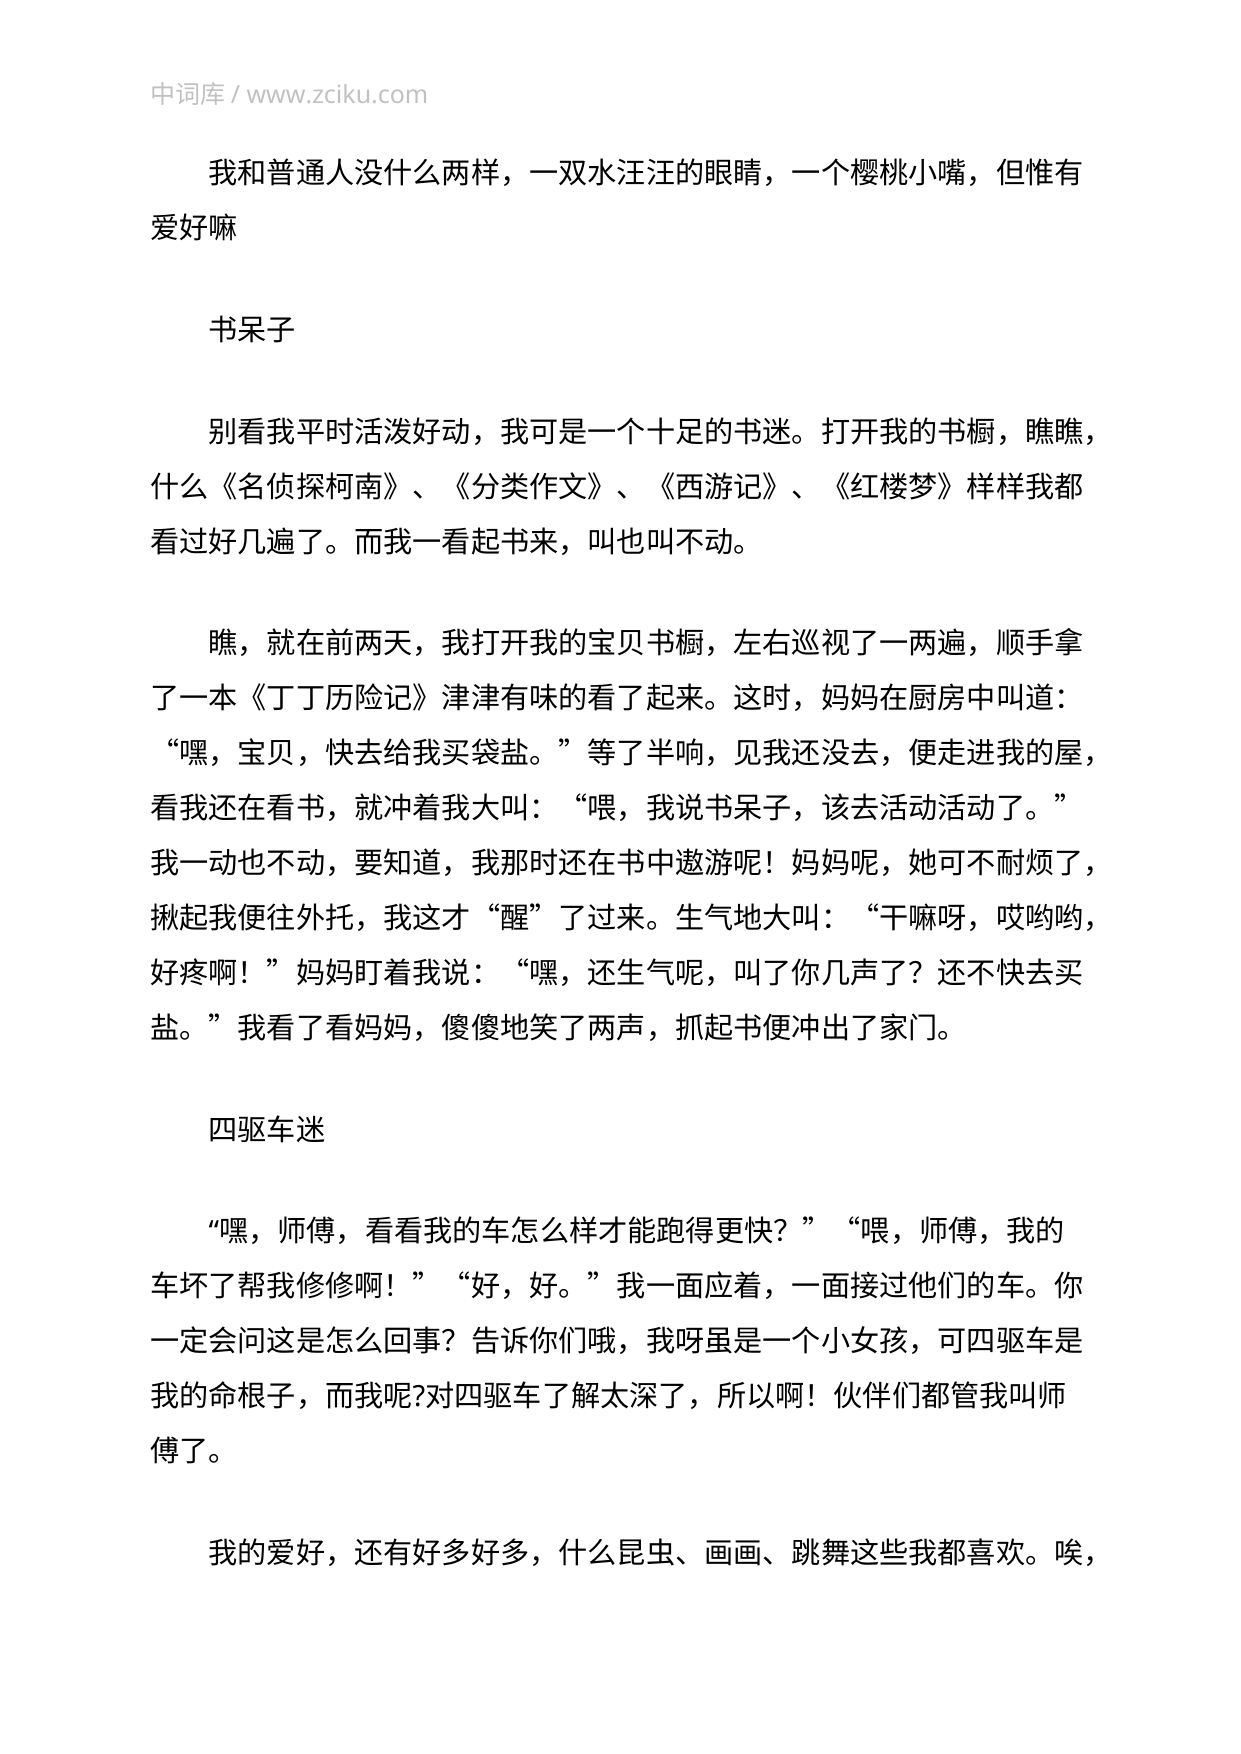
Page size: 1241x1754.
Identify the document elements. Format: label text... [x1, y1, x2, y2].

text “嘿，师傅，看看我的车怎么样才能跑得更快？”“喂，师傅，我的车坏了帮我修修啊！”“好，好。”我一面应着，一面接过他们的车。你一定会问这是怎么回事？告诉你们哦，我呀虽是一个小女孩，可四驱车是我的命根子，而我呢?对四驱车了解太深了，所以啊！伙伴们都管我叫师傅了。 [150, 1208, 1090, 1470]
text 书呆子 [150, 307, 1090, 349]
text 四驱车迷 [150, 1106, 1090, 1148]
text 我和普通人没什么两样，一双水汪汪的眼睛，一个樱桃小嘴，但惟有爱好嘛 [150, 150, 1090, 247]
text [150, 1529, 1090, 1572]
text 瞧，就在前两天，我打开我的宝贝书橱，左右巡视了一两遍，顺手拿了一本《丁丁历险记》津津有味的看了起来。这时，妈妈在厨房中叫道：“嘿，宝贝，快去给我买袋盐。”等了半响，见我还没去，便走进我的屋，看我还在看书，就冲着我大叫：“喂，我说书呆子，该去活动活动了。”我一动也不动，要知道，我那时还在书中遨游呢！妈妈呢，她可不耐烦了，揪起我便往外托，我这才“醒”了过来。生气地大叫：“干嘛呀，哎哟哟，好疼啊！”妈妈盯着我说：“嘿，还生气呢，叫了你几声了？还不快去买盐。”我看了看妈妈，傻傻地笑了两声，抓起书便冲出了家门。 [150, 620, 1090, 1047]
text 别看我平时活泼好动，我可是一个十足的书迷。打开我的书橱，瞧瞧，什么《名侦探柯南》、《分类作文》、《西游记》、《红楼梦》样样我都看过好几遍了。而我一看起书来，叫也叫不动。 [150, 408, 1090, 561]
